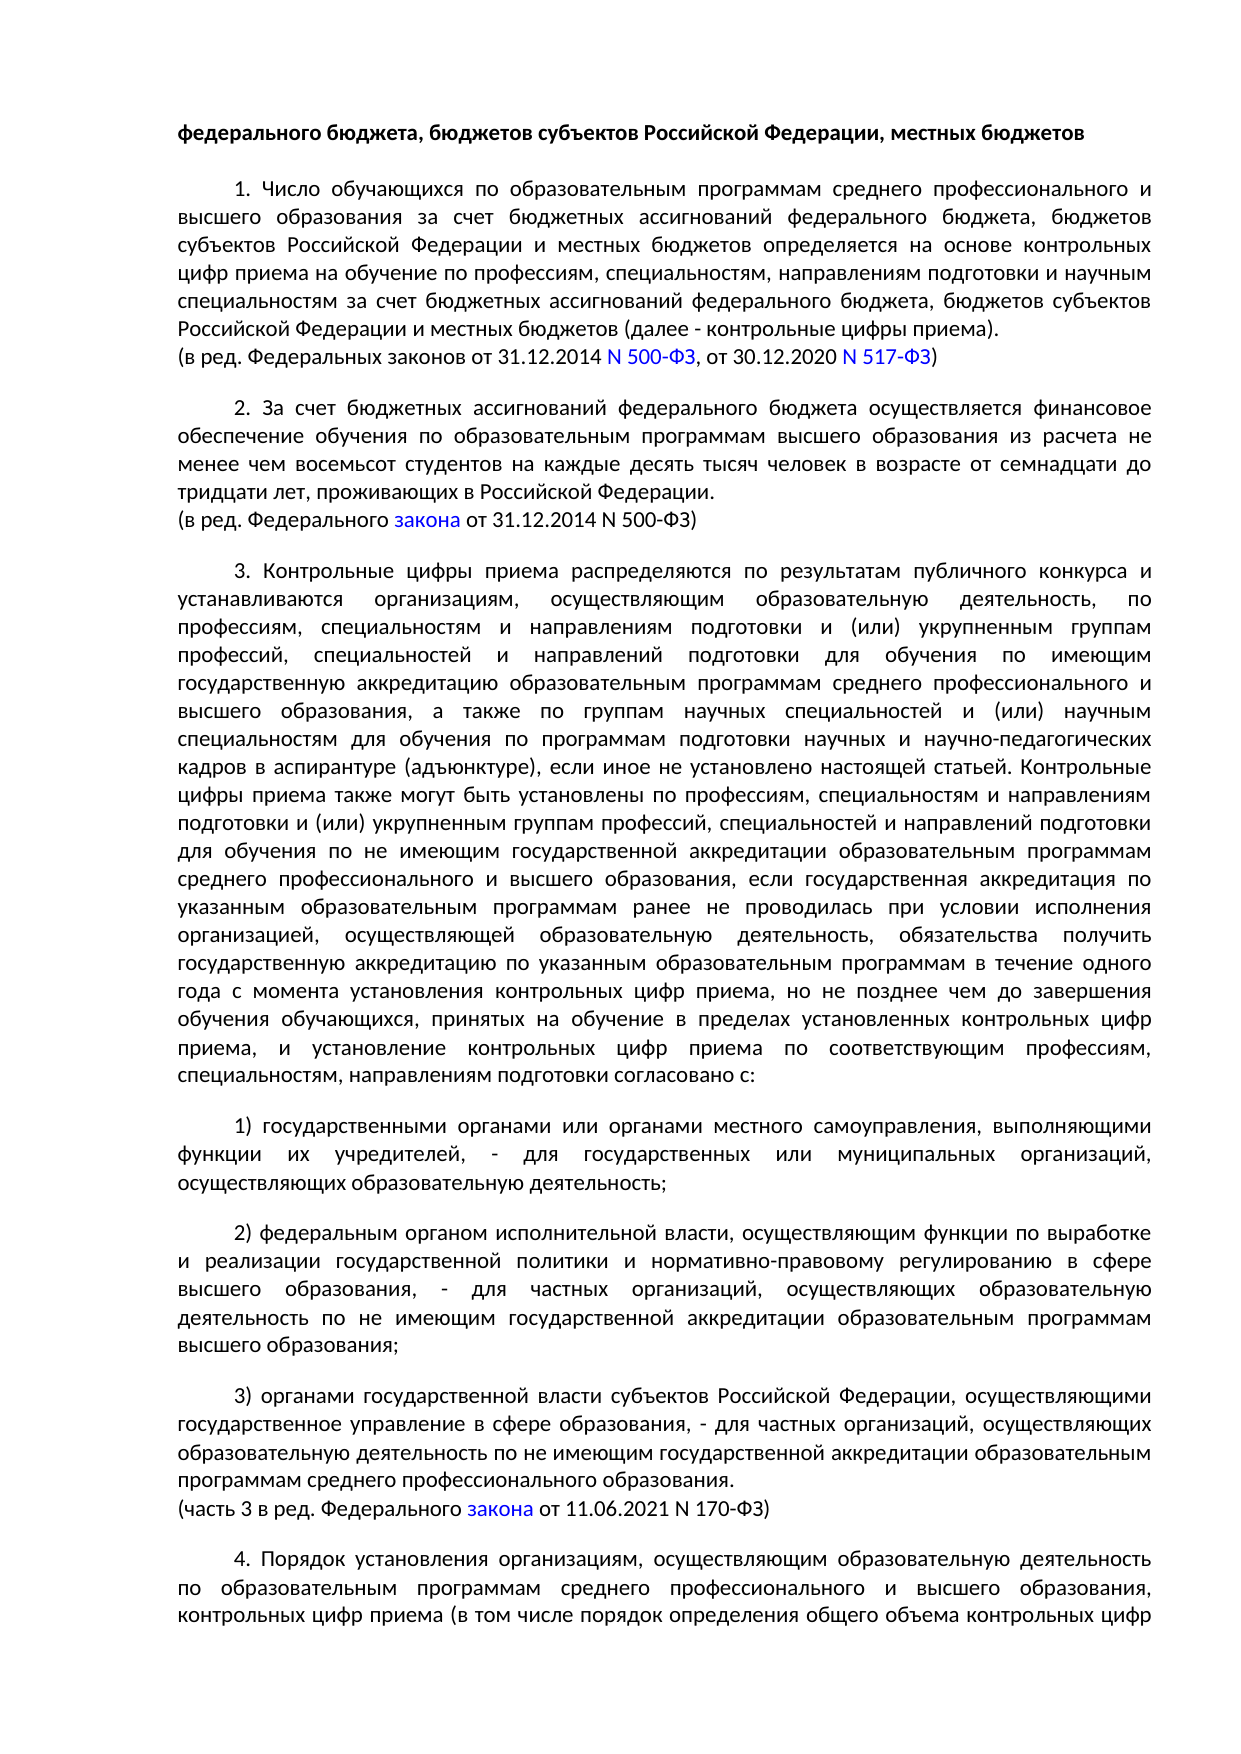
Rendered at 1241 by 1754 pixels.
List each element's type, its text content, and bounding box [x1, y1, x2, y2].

text 3. Контрольные цифры приема распределяются по результатам публичного конкурса и устанавливаются организациям, осуществляющим образовательную деятельность, по профессиям, специальностям и направлениям подготовки и (или) укрупненным группам профессий, специальностей и направлений подготовки для обучения по имеющим государственную аккредитацию образовательным программам среднего профессионального и высшего образования, а также по группам научных специальностей и (или) научным специальностям для обучения по программам подготовки научных и научно-педагогических кадров в аспирантуре (адъюнктуре), если иное не установлено настоящей статьей. Контрольные цифры приема также могут быть установлены по профессиям, специальностям и направлениям подготовки и (или) укрупненным группам профессий, специальностей и направлений подготовки для обучения по не имеющим государственной аккредитации образовательным программам среднего профессионального и высшего образования, если государственная аккредитация по указанным образовательным программам ранее не проводилась при условии исполнения организацией, осуществляющей образовательную деятельность, обязательства получить государственную аккредитацию по указанным образовательным программам в течение одного года с момента установления контрольных цифр приема, но не позднее чем до завершения обучения обучающихся, принятых на обучение в пределах установленных контрольных цифр приема, и установление контрольных цифр приема по соответствующим профессиям, специальностям, направлениям подготовки согласовано с: [177, 556, 1152, 1089]
text 1. Число обучающихся по образовательным программам среднего профессионального и высшего образования за счет бюджетных ассигнований федерального бюджета, бюджетов субъектов Российской Федерации и местных бюджетов определяется на основе контрольных цифр приема на обучение по профессиям, специальностям, направлениям подготовки и научным специальностям за счет бюджетных ассигнований федерального бюджета, бюджетов субъектов Российской Федерации и местных бюджетов (далее - контрольные цифры приема). [177, 174, 1152, 342]
text (в ред. Федеральных законов от 31.12.2014 N 500-ФЗ, от 30.12.2020 N 517-ФЗ) [177, 342, 1152, 370]
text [177, 1544, 1152, 1629]
text 2. За счет бюджетных ассигнований федерального бюджета осуществляется финансовое обеспечение обучения по образовательным программам высшего образования из расчета не менее чем восемьсот студентов на каждые десять тысяч человек в возрасте от семнадцати до тридцати лет, проживающих в Российской Федерации. [177, 393, 1152, 505]
text (часть 3 в ред. Федерального закона от 11.06.2021 N 170-ФЗ) [177, 1494, 1152, 1522]
text 1) государственными органами или органами местного самоуправления, выполняющими функции их учредителей, - для государственных или муниципальных организаций, осуществляющих образовательную деятельность; [177, 1112, 1152, 1196]
text 3) органами государственной власти субъектов Российской Федерации, осуществляющими государственное управление в сфере образования, - для частных организаций, осуществляющих образовательную деятельность по не имеющим государственной аккредитации образовательным программам среднего профессионального образования. [177, 1382, 1152, 1494]
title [177, 118, 1152, 146]
text (в ред. Федерального закона от 31.12.2014 N 500-ФЗ) [177, 505, 1152, 533]
text 2) федеральным органом исполнительной власти, осуществляющим функции по выработке и реализации государственной политики и нормативно-правовому регулированию в сфере высшего образования, - для частных организаций, осуществляющих образовательную деятельность по не имеющим государственной аккредитации образовательным программам высшего образования; [177, 1218, 1152, 1359]
